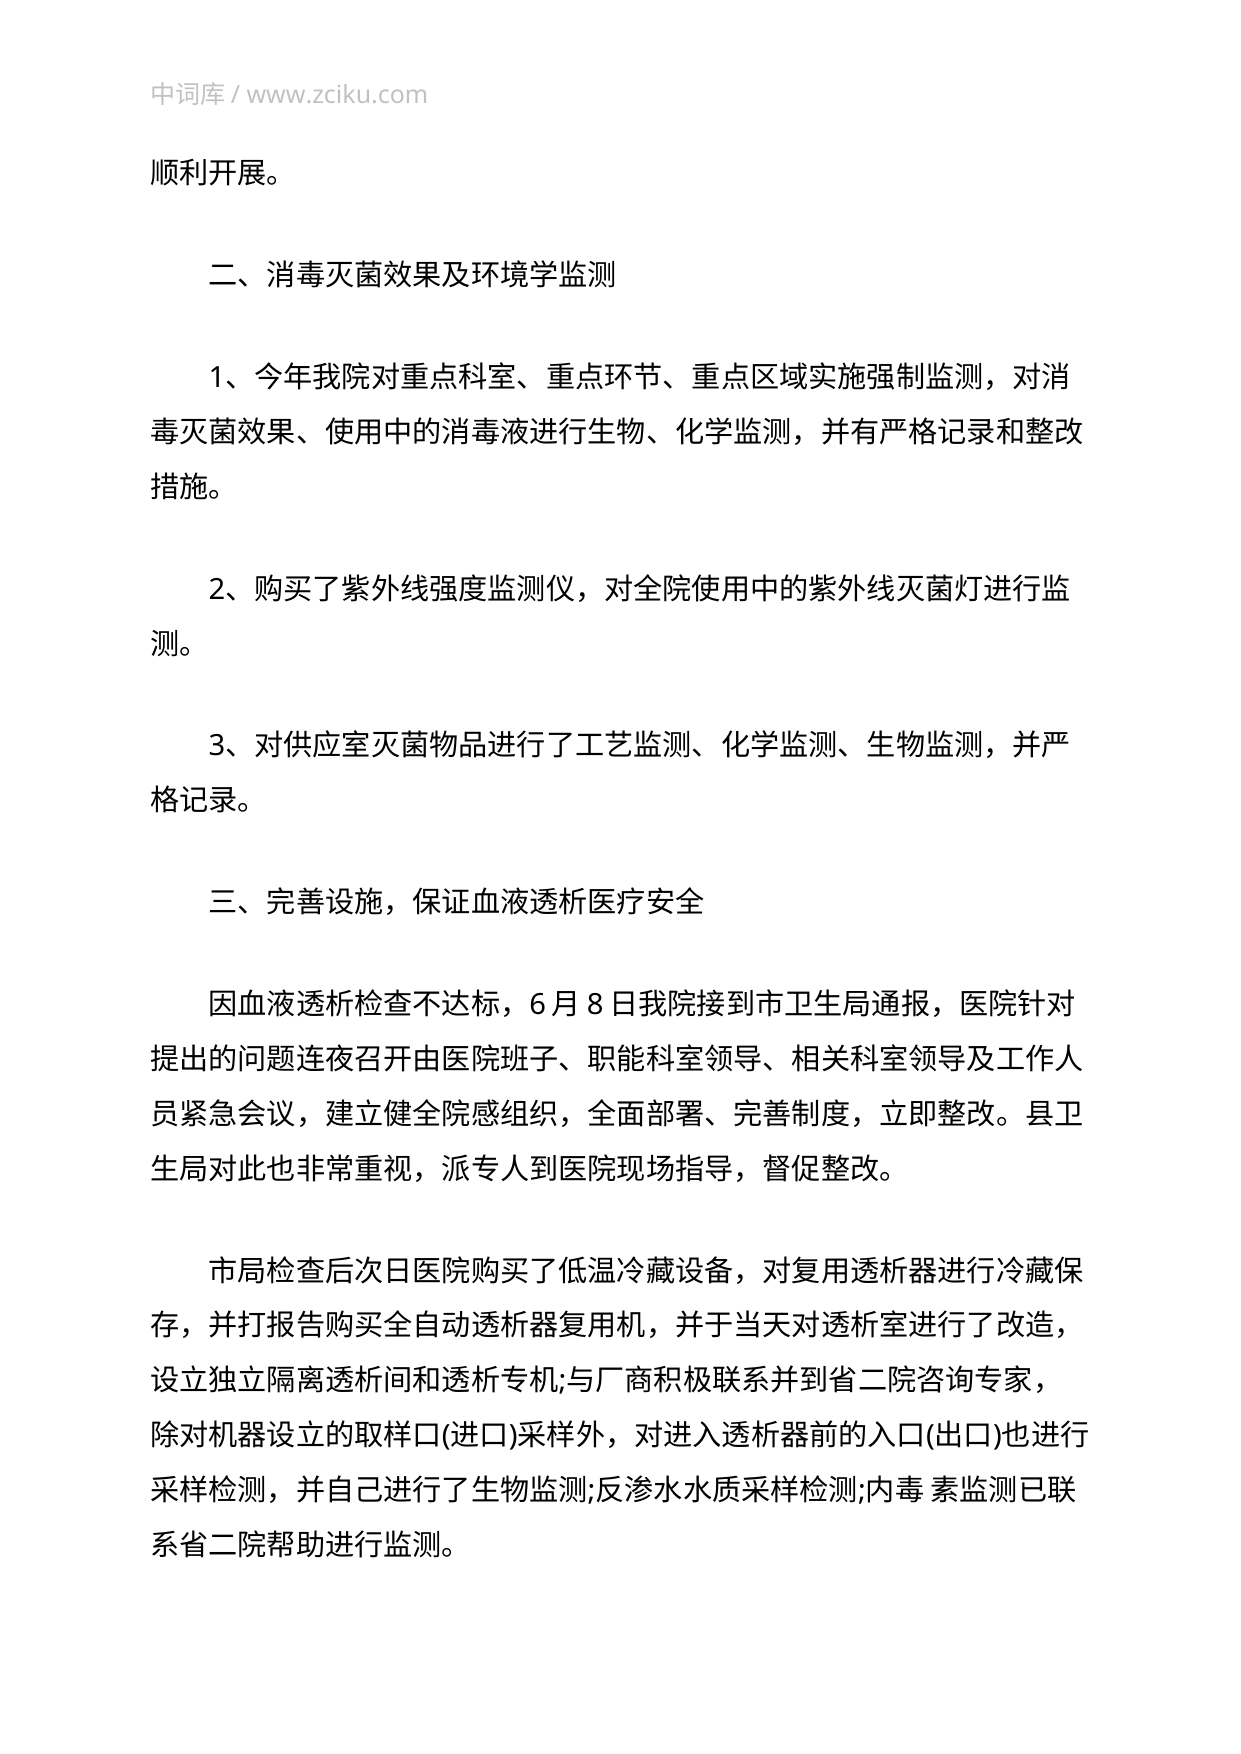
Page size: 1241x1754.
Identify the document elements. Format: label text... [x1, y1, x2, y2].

text 因血液透析检查不达标，6月8日我院接到市卫生局通报，医院针对提出的问题连夜召开由医院班子、职能科室领导、相关科室领导及工作人员紧急会议，建立健全院感组织，全面部署、完善制度，立即整改。县卫生局对此也非常重视，派专人到医院现场指导，督促整改。 [150, 981, 1090, 1188]
text 1、今年我院对重点科室、重点环节、重点区域实施强制监测，对消毒灭菌效果、使用中的消毒液进行生物、化学监测，并有严格记录和整改措施。 [150, 353, 1090, 506]
text 3、对供应室灭菌物品进行了工艺监测、化学监测、生物监测，并严格记录。 [150, 722, 1090, 819]
text 市局检查后次日医院购买了低温冷藏设备，对复用透析器进行冷藏保存，并打报告购买全自动透析器复用机，并于当天对透析室进行了改造，设立独立隔离透析间和透析专机;与厂商积极联系并到省二院咨询专家，除对机器设立的取样口(进口)采样外，对进入透析器前的入口(出口)也进行采样检测，并自己进行了生物监测;反渗水水质采样检测;内毒 素监测已联系省二院帮助进行监测。 [150, 1247, 1090, 1564]
text 三、完善设施，保证血液透析医疗安全 [150, 879, 1090, 921]
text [150, 150, 1090, 192]
text 2、购买了紫外线强度监测仪，对全院使用中的紫外线灭菌灯进行监测。 [150, 565, 1090, 662]
text 二、消毒灭菌效果及环境学监测 [150, 252, 1090, 294]
